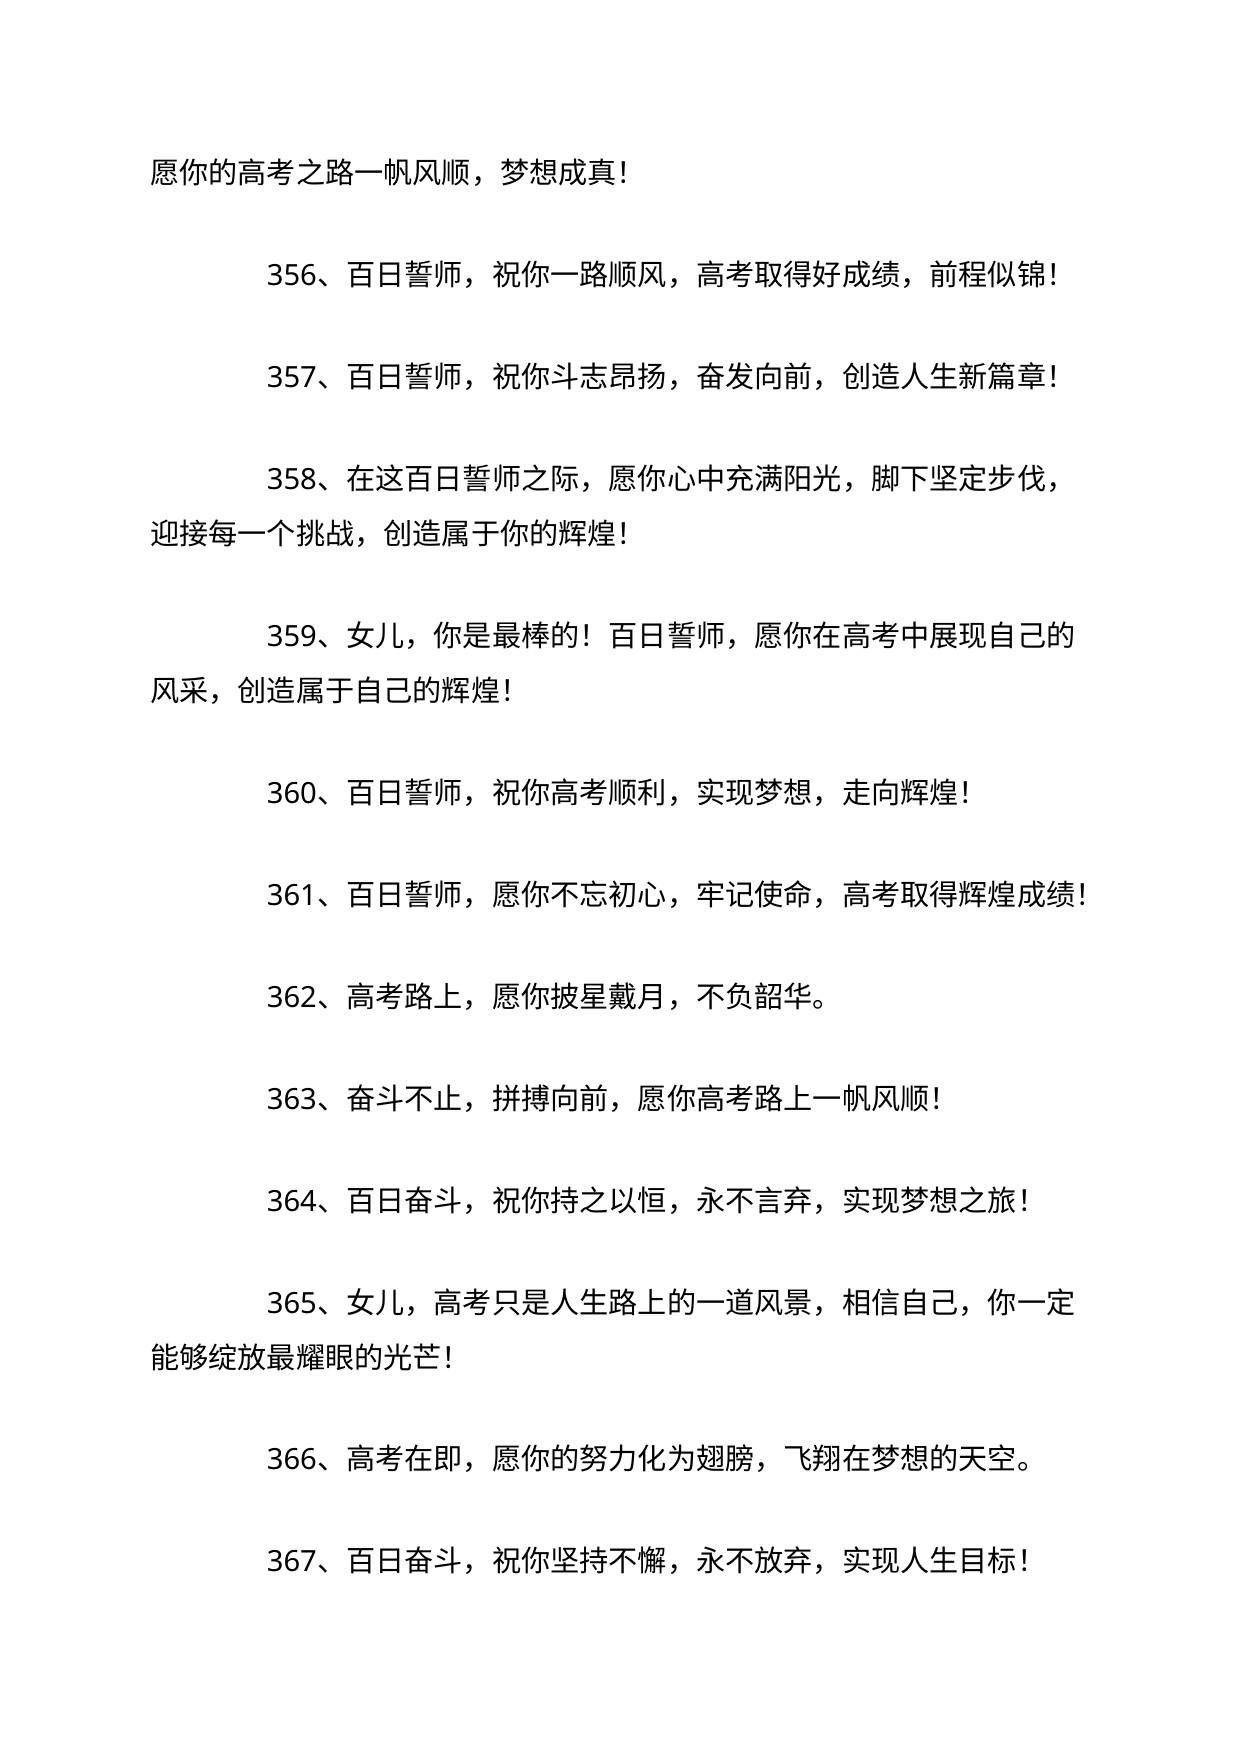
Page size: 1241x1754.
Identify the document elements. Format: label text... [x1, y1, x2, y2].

text 364、百日奋斗，祝你持之以恒，永不言弃，实现梦想之旅！ [150, 1177, 1090, 1219]
text 365、女儿，高考只是人生路上的一道风景，相信自己，你一定能够绽放最耀眼的光芒！ [150, 1279, 1090, 1376]
text 358、在这百日誓师之际，愿你心中充满阳光，脚下坚定步伐，迎接每一个挑战，创造属于你的辉煌！ [150, 456, 1090, 553]
text 362、高考路上，愿你披星戴月，不负韶华。 [150, 973, 1090, 1016]
text 367、百日奋斗，祝你坚持不懈，永不放弃，实现人生目标！ [150, 1538, 1090, 1580]
text 357、百日誓师，祝你斗志昂扬，奋发向前，创造人生新篇章！ [150, 354, 1090, 396]
text 366、高考在即，愿你的努力化为翅膀，飞翔在梦想的天空。 [150, 1436, 1090, 1478]
text 356、百日誓师，祝你一路顺风，高考取得好成绩，前程似锦！ [150, 252, 1090, 294]
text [150, 150, 1090, 192]
text 359、女儿，你是最棒的！百日誓师，愿你在高考中展现自己的风采，创造属于自己的辉煌！ [150, 612, 1090, 710]
text 363、奋斗不止，拼搏向前，愿你高考路上一帆风顺！ [150, 1075, 1090, 1118]
text 360、百日誓师，祝你高考顺利，实现梦想，走向辉煌！ [150, 769, 1090, 812]
text 361、百日誓师，愿你不忘初心，牢记使命，高考取得辉煌成绩！ [150, 871, 1090, 914]
